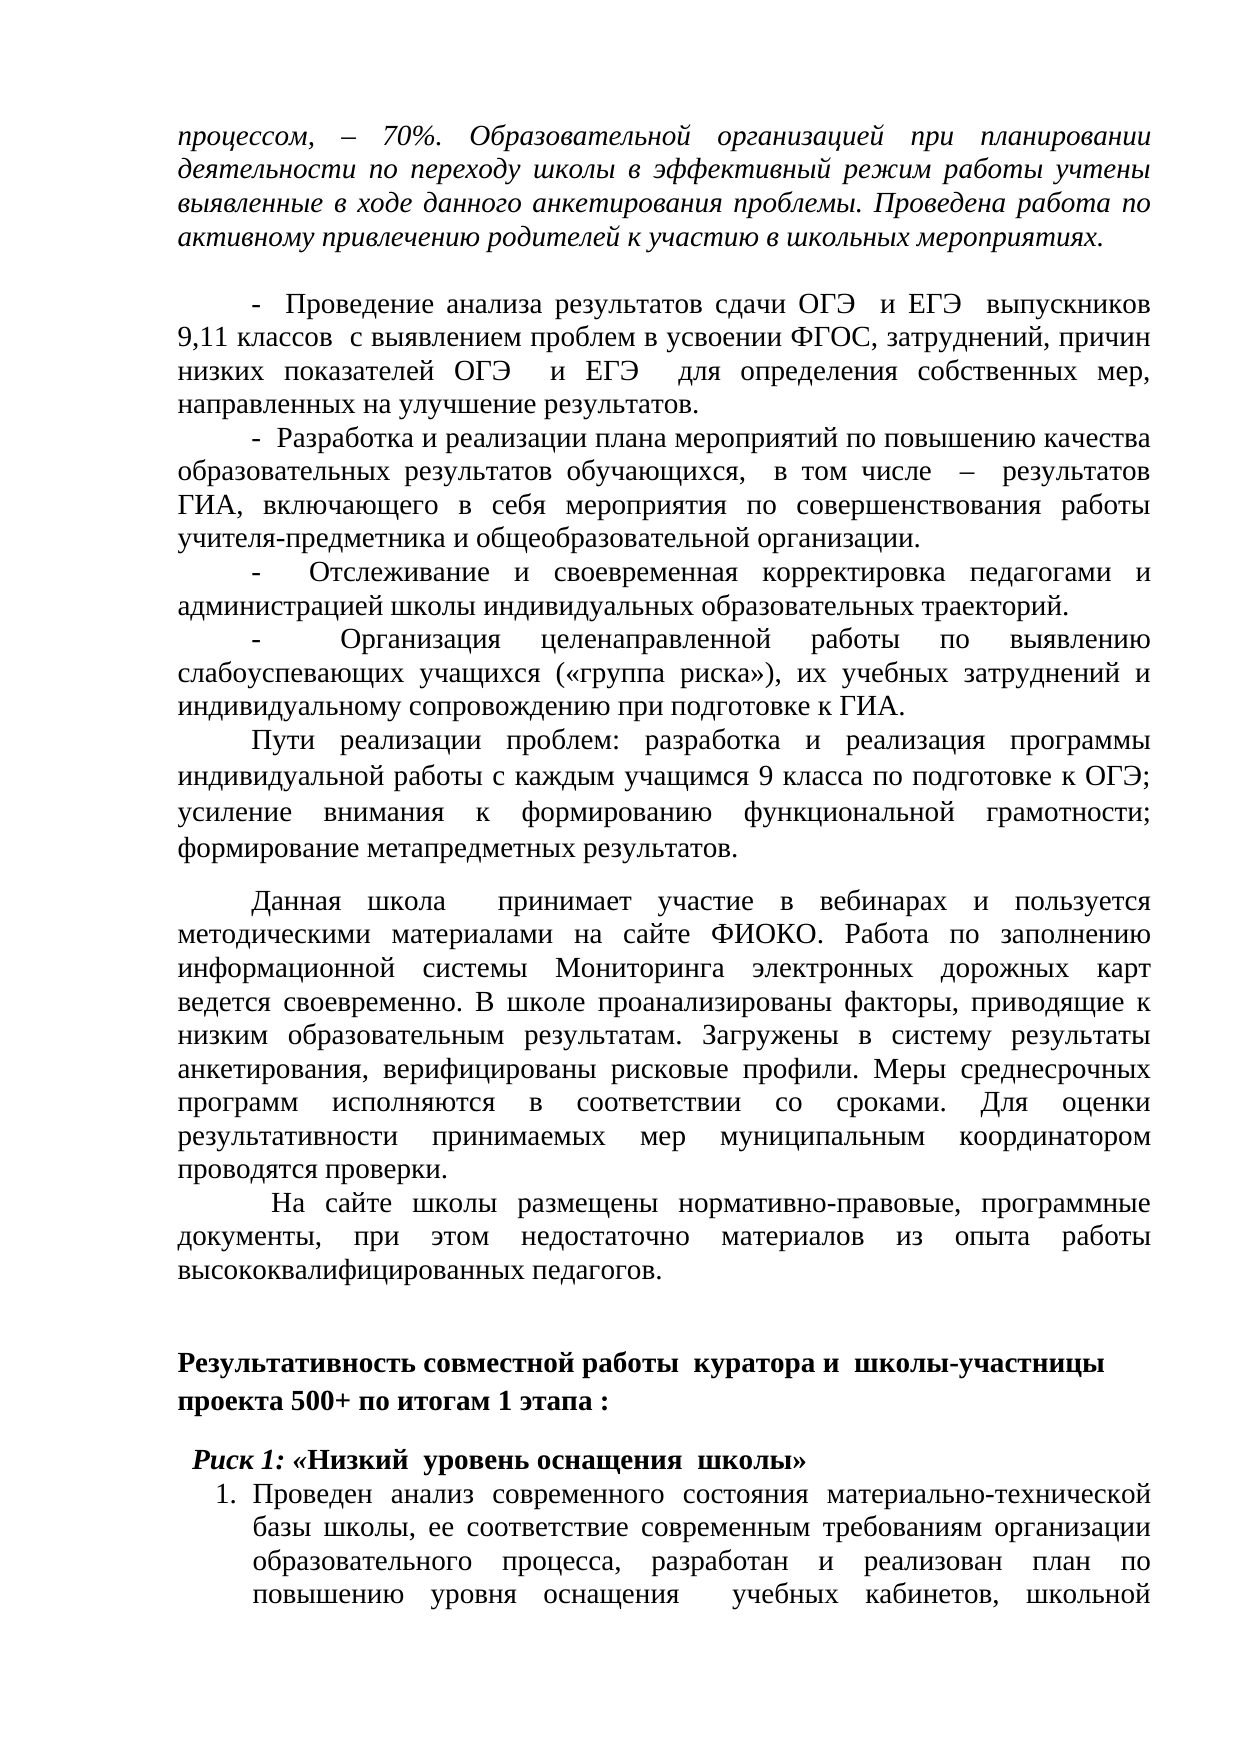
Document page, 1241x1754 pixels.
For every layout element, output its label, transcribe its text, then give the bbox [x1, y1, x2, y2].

text - Организация целенаправленной работы по выявлению слабоуспевающих учащихся («группа риска»), их учебных затруднений и индивидуальному сопровождению при подготовке к ГИА. [177, 621, 1152, 722]
text - Проведение анализа результатов сдачи ОГЭ и ЕГЭ выпускников 9,11 классов с выявлением проблем в усвоении ФГОС, затруднений, причин низких показателей ОГЭ и ЕГЭ для определения собственных мер, направленных на улучшение результатов. [177, 286, 1152, 420]
text Риск 1: «Низкий уровень оснащения школы» [177, 1443, 1152, 1476]
text - Разработка и реализации плана мероприятий по повышению качества образовательных результатов обучающихся, в том числе – результатов ГИА, включающего в себя мероприятия по совершенствования работы учителя-предметника и общеобразовательной организации. [177, 420, 1152, 554]
text Данная школа принимает участие в вебинарах и пользуется методическими материалами на сайте ФИОКО. Работа по заполнению информационной системы Мониторинга электронных дорожных карт ведется своевременно. В школе проанализированы факторы, приводящие к низким образовательным результатам. Загружены в систему результаты анкетирования, верифицированы рисковые профили. Меры среднесрочных программ исполняются в соответствии со сроками. Для оценки результативности принимаемых мер муниципальным координатором проводятся проверки. [177, 883, 1152, 1185]
text На сайте школы размещены нормативно-правовые, программные документы, при этом недостаточно материалов из опыта работы высококвалифицированных педагогов. [177, 1185, 1152, 1286]
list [215, 1477, 1152, 1611]
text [177, 118, 1152, 252]
text - Отслеживание и своевременная корректировка педагогами и администрацией школы индивидуальных образовательных траекторий. [177, 554, 1152, 621]
text Пути реализации проблем: разработка и реализация программы индивидуальной работы с каждым учащимся 9 класса по подготовке к ОГЭ; усиление внимания к формированию функциональной грамотности; формирование метапредметных результатов. [177, 722, 1152, 864]
text Результативность совместной работы куратора и школы-участницы проекта 500+ по итогам 1 этапа : [177, 1345, 1152, 1417]
